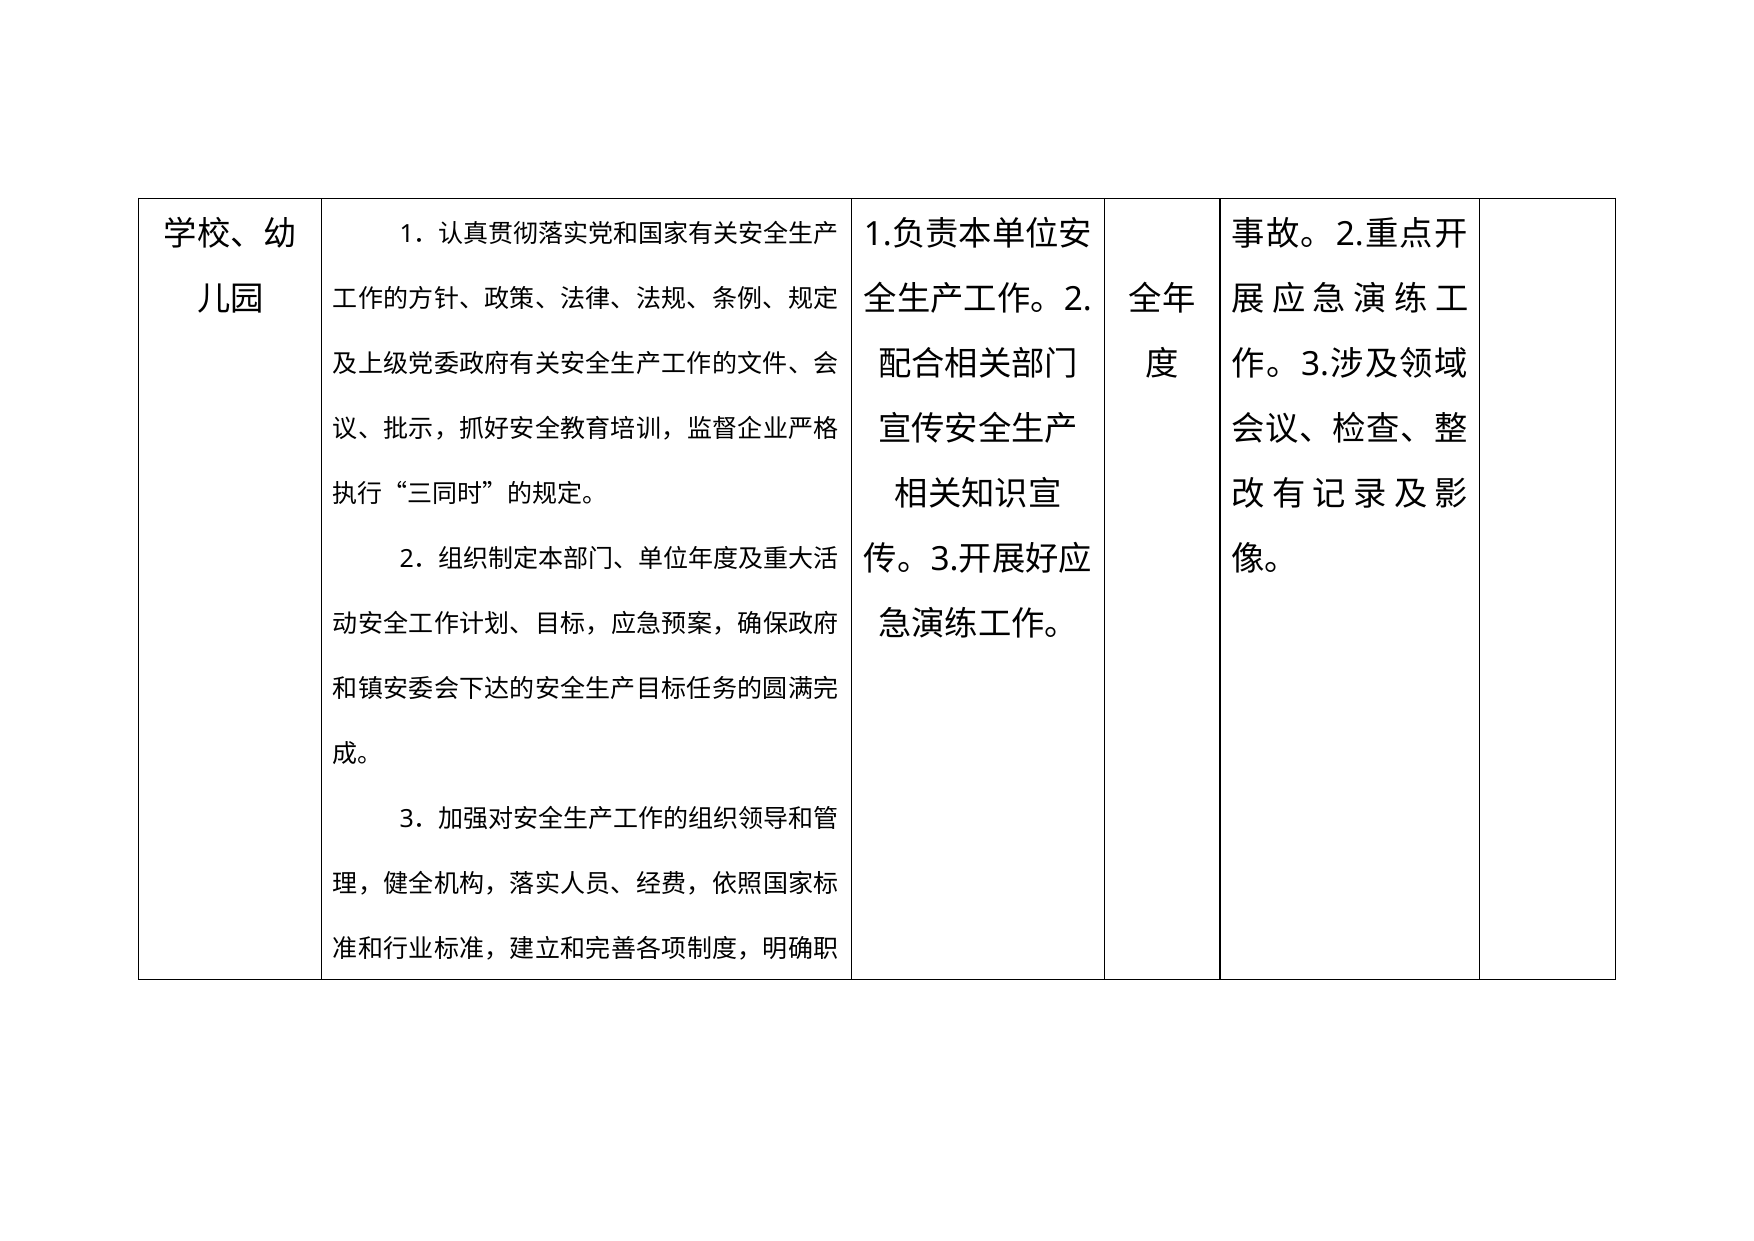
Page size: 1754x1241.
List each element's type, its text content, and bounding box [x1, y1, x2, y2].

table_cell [1221, 199, 1479, 979]
table_cell [1480, 199, 1615, 979]
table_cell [852, 199, 1104, 979]
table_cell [322, 199, 851, 979]
table_cell 学校、幼儿园 [139, 199, 321, 979]
table_cell 全年度 [1105, 199, 1219, 979]
